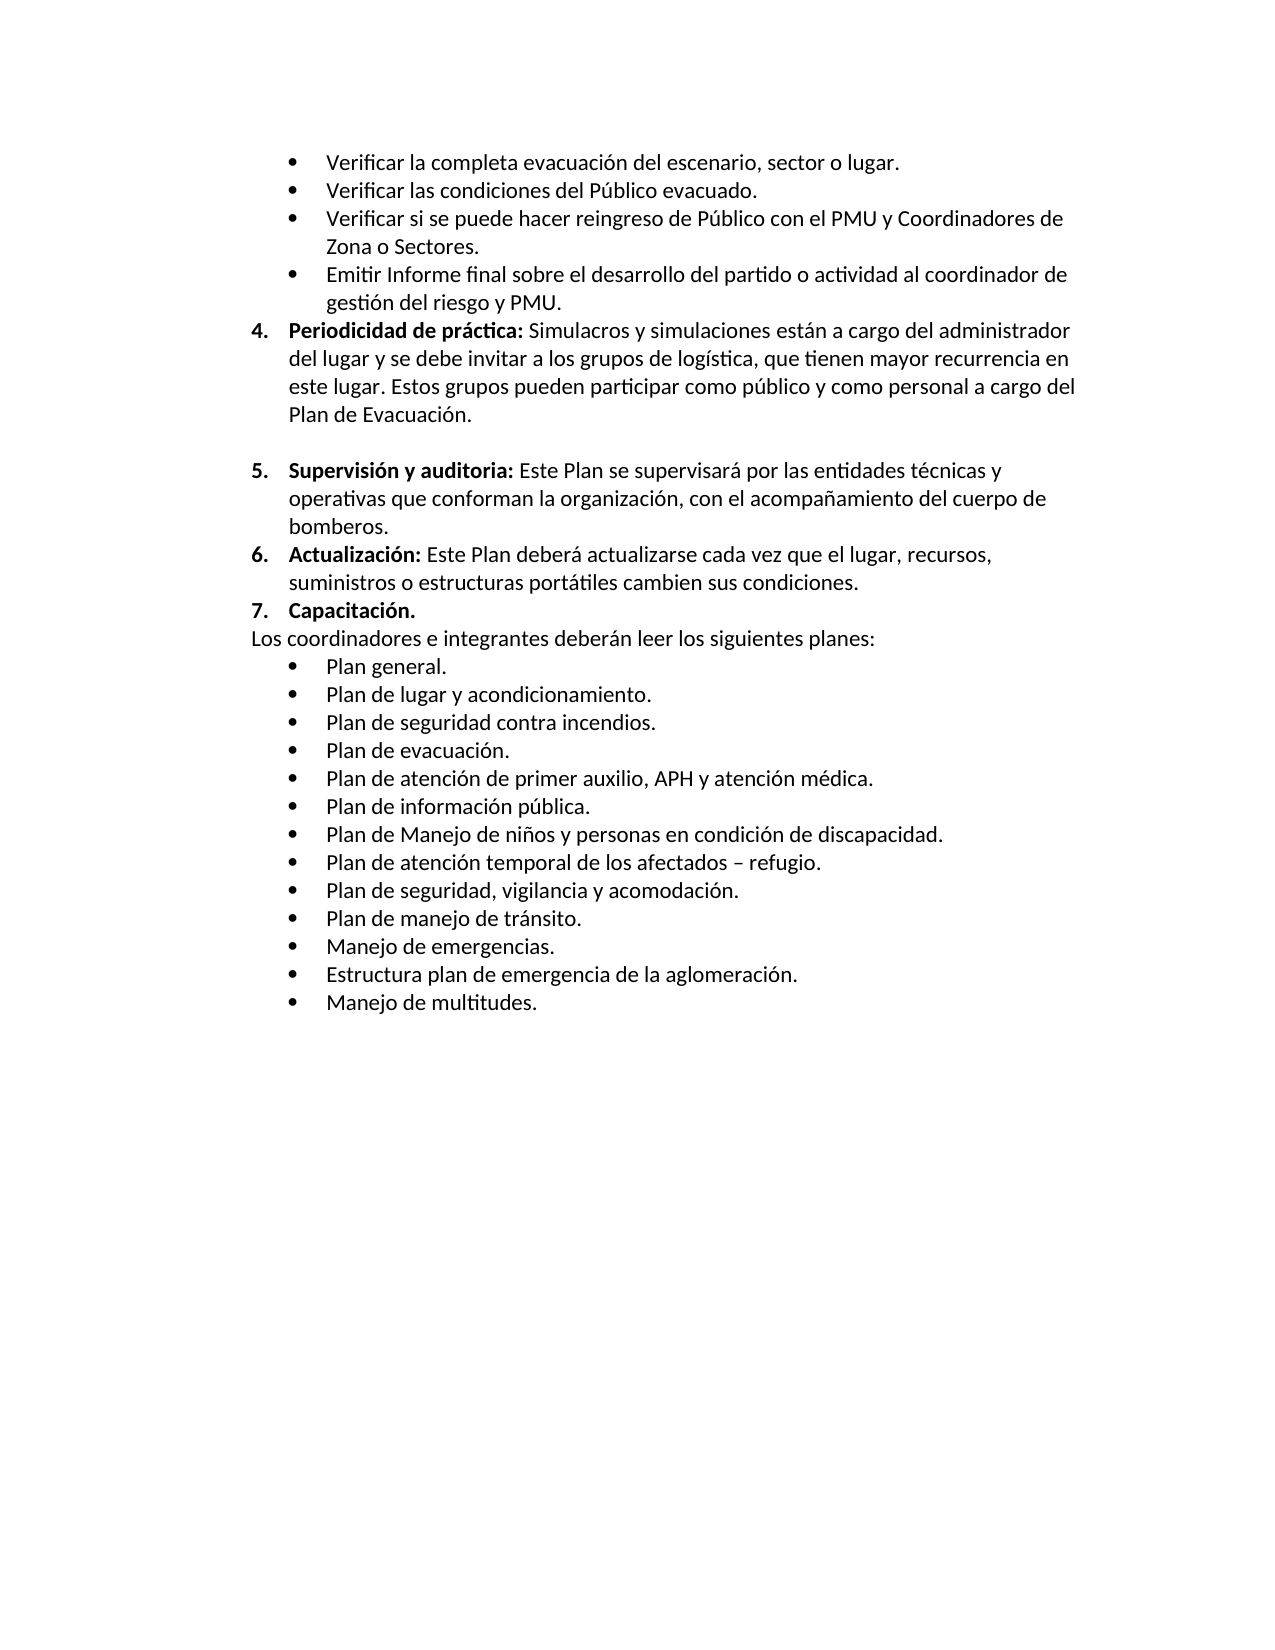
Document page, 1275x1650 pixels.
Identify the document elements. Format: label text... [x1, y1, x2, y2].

list Plan de atención de primer auxilio, APH y atención médica. [288, 764, 1098, 792]
list Actualización: Este Plan deberá actualizarse cada vez que el lugar, recursos, suministros o estructuras portátiles cambien sus condiciones. [251, 540, 1098, 596]
list Estructura plan de emergencia de la aglomeración. [288, 960, 1098, 988]
list Verificar las condiciones del Público evacuado. [288, 176, 1098, 204]
list Plan de Manejo de niños y personas en condición de discapacidad. [288, 820, 1098, 848]
list Manejo de emergencias. [288, 932, 1098, 960]
list Emitir Informe final sobre el desarrollo del partido o actividad al coordinador de gestión del riesgo y PMU. [288, 260, 1098, 316]
list Plan general. [288, 652, 1098, 680]
list Manejo de multitudes. [288, 988, 1098, 1016]
list Verificar si se puede hacer reingreso de Público con el PMU y Coordinadores de Zona o Sectores. [288, 204, 1098, 260]
text Los coordinadores e integrantes deberán leer los siguientes planes: [177, 624, 1098, 652]
list Supervisión y auditoria: Este Plan se supervisará por las entidades técnicas y operativas que conforman la organización, con el acompañamiento del cuerpo de bomberos. [251, 456, 1098, 540]
list Plan de seguridad, vigilancia y acomodación. [288, 876, 1098, 904]
list Periodicidad de práctica: Simulacros y simulaciones están a cargo del administrador del lugar y se debe invitar a los grupos de logística, que tienen mayor recurrencia en este lugar. Estos grupos pueden participar como público y como personal a cargo del Plan de Evacuación. [251, 316, 1098, 428]
list Plan de evacuación. [288, 736, 1098, 764]
list Plan de lugar y acondicionamiento. [288, 680, 1098, 708]
list Plan de seguridad contra incendios. [288, 708, 1098, 736]
list Verificar la completa evacuación del escenario, sector o lugar. [288, 148, 1098, 176]
list Plan de información pública. [288, 792, 1098, 820]
list Plan de manejo de tránsito. [288, 904, 1098, 932]
list Capacitación. [251, 596, 1098, 624]
list Plan de atención temporal de los afectados – refugio. [288, 848, 1098, 876]
